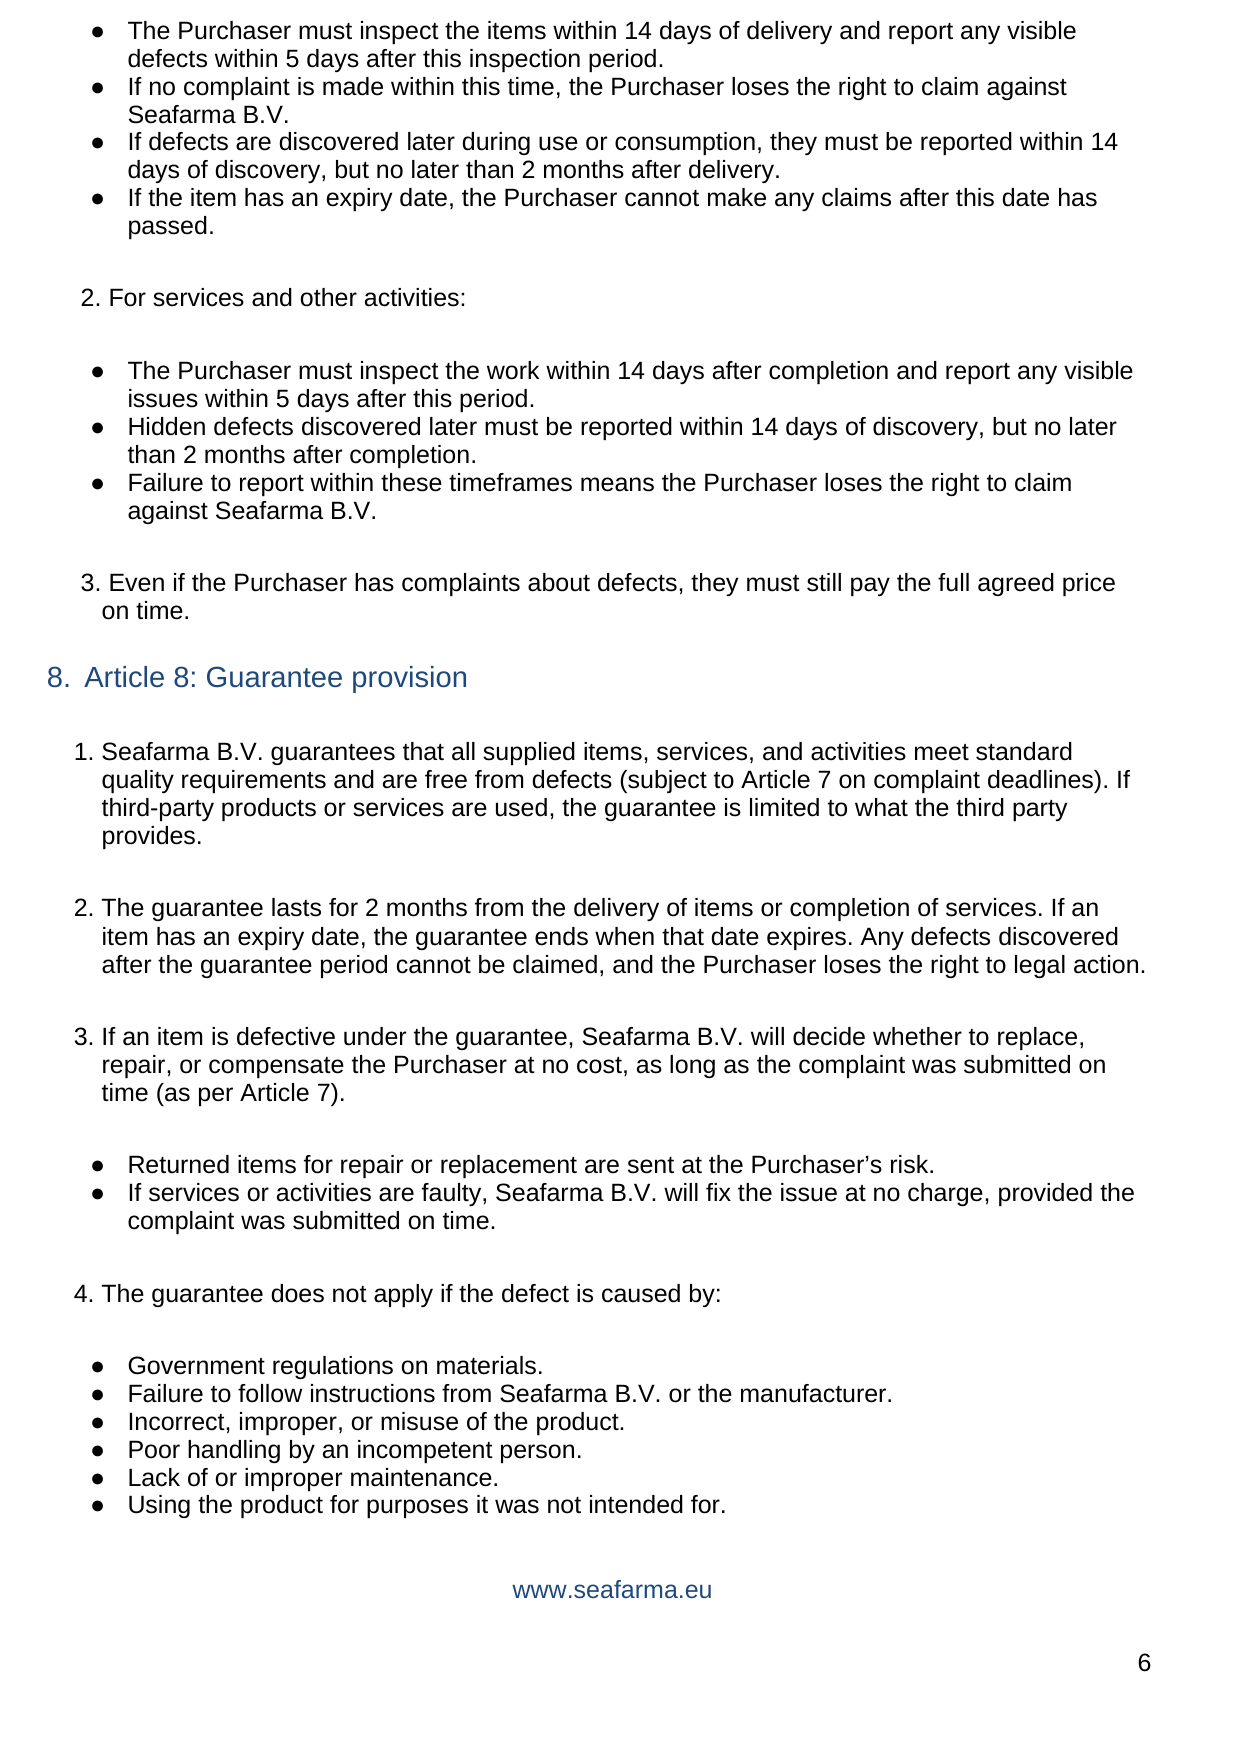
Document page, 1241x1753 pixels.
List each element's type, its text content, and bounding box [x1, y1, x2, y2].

text 1. Seafarma B.V. guarantees that all supplied items, services, and activities meet standard quality requirements and are free from defects (subject to Article 7 on complaint deadlines). If third-party products or services are used, the guarantee is limited to what the third party provides. [73, 738, 1151, 850]
list Lack of or improper maintenance. [90, 1464, 1151, 1492]
text 2. The guarantee lasts for 2 months from the delivery of items or completion of services. If an item has an expiry date, the guarantee ends when that date expires. Any defects discovered after the guarantee period cannot be claimed, and the Purchaser loses the right to legal action. [73, 895, 1151, 978]
text 3. Even if the Purchaser has complaints about defects, they must still pay the full agreed price on time. [73, 569, 1151, 625]
list Hidden defects discovered later must be reported within 14 days of discovery, but no later than 2 months after completion. [90, 413, 1151, 469]
list Incorrect, improper, or misuse of the product. [90, 1408, 1151, 1436]
subtitle Article 8: Guarantee provision [47, 660, 1175, 693]
list If no complaint is made within this time, the Purchaser loses the right to claim against Seafarma B.V. [90, 73, 1151, 128]
list If services or activities are faulty, Seafarma B.V. will fix the issue at no charge, provided the complaint was submitted on time. [90, 1179, 1151, 1235]
text 3. If an item is defective under the guarantee, Seafarma B.V. will decide whether to replace, repair, or compensate the Purchaser at no cost, as long as the complaint was submitted on time (as per Article 7). [73, 1023, 1151, 1107]
list Returned items for repair or replacement are sent at the Purchaser’s risk. [90, 1152, 1151, 1179]
list Failure to follow instructions from Seafarma B.V. or the manufacturer. [90, 1380, 1151, 1408]
list The Purchaser must inspect the items within 14 days of delivery and report any visible defects within 5 days after this inspection period. [90, 17, 1151, 73]
text 2. For services and other activities: [73, 285, 1151, 312]
list The Purchaser must inspect the work within 14 days after completion and report any visible issues within 5 days after this period. [90, 357, 1151, 413]
list If defects are discovered later during use or consumption, they must be reported within 14 days of discovery, but no later than 2 months after delivery. [90, 128, 1151, 184]
list Failure to report within these timeframes means the Purchaser loses the right to claim against Seafarma B.V. [90, 469, 1151, 524]
list If the item has an expiry date, the Purchaser cannot make any claims after this date has passed. [90, 184, 1151, 240]
list Using the product for purposes it was not intended for. [90, 1492, 1151, 1519]
text 4. The guarantee does not apply if the defect is caused by: [73, 1280, 1151, 1308]
list Government regulations on materials. [90, 1352, 1151, 1380]
list Poor handling by an incompetent person. [90, 1436, 1151, 1464]
